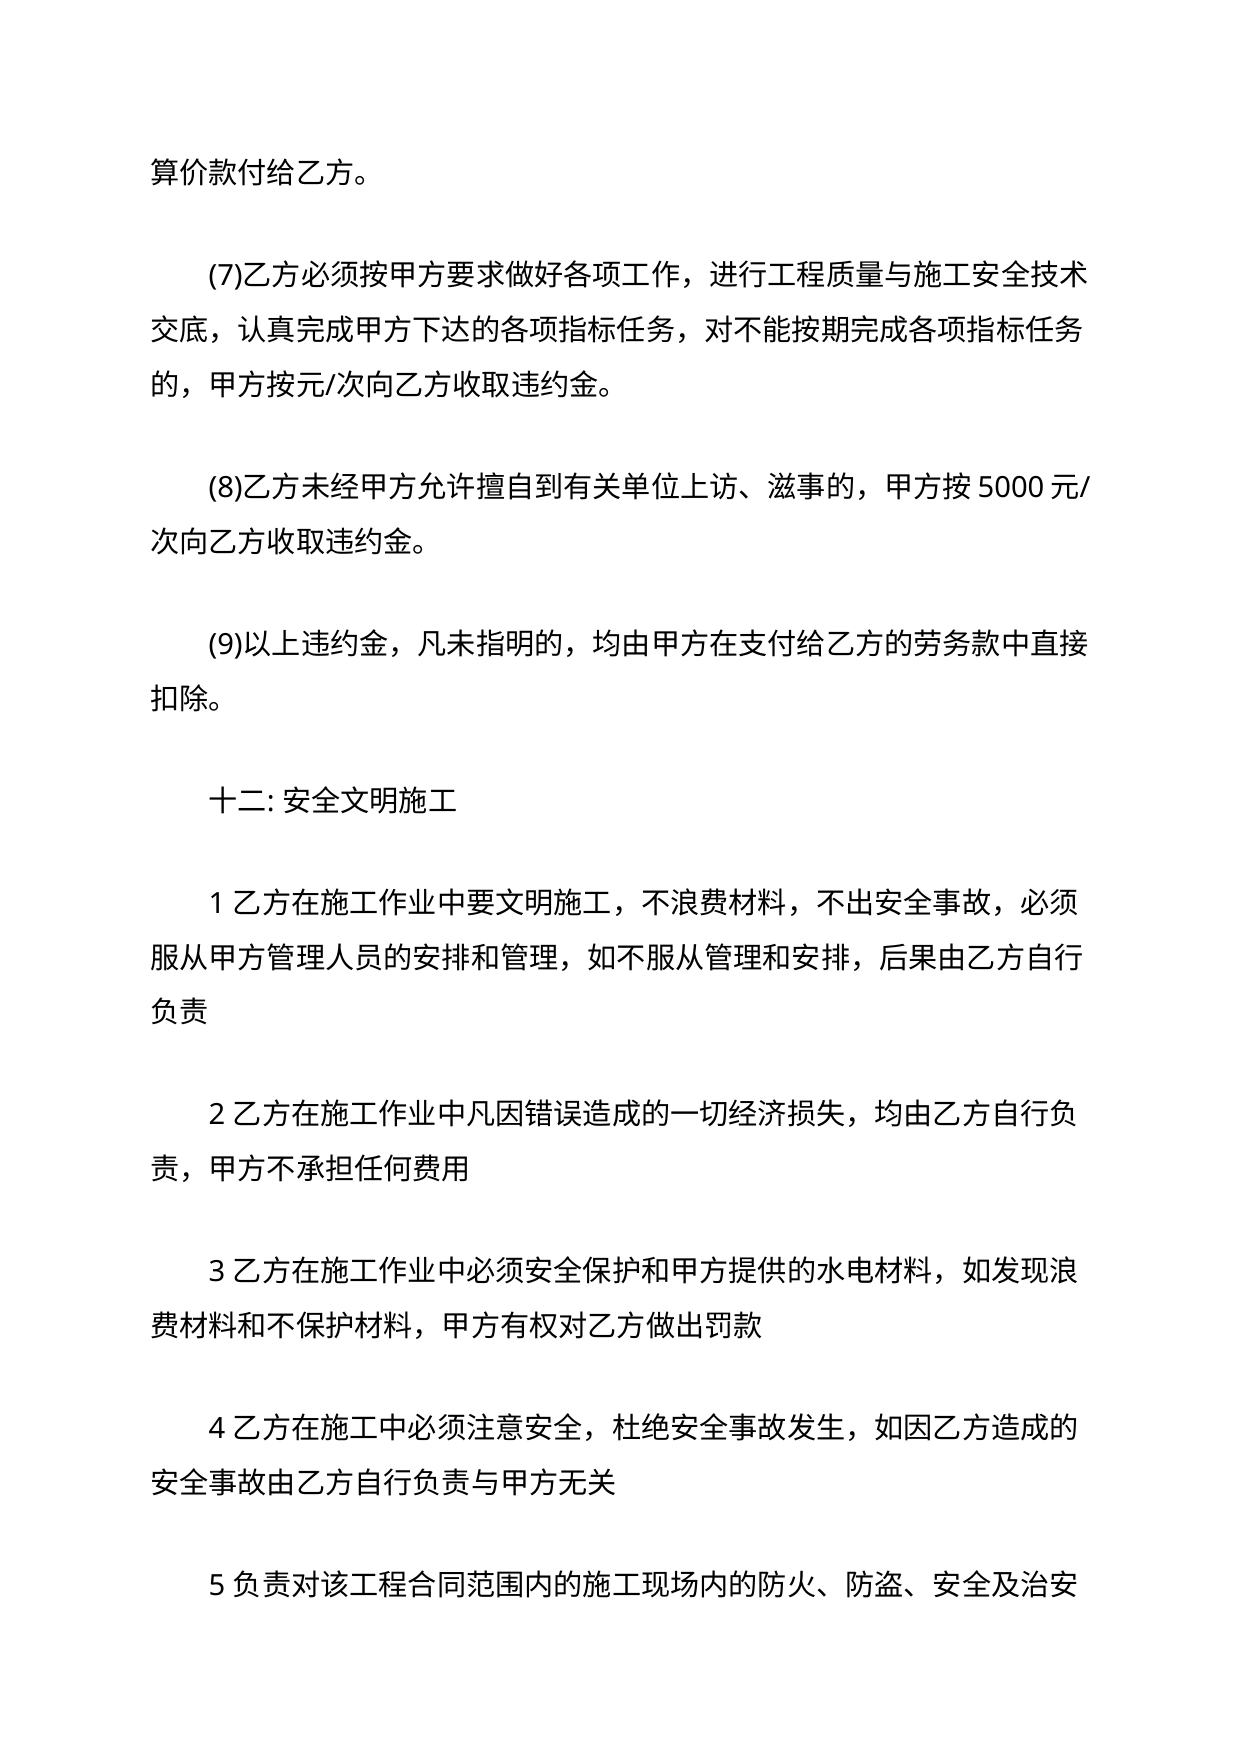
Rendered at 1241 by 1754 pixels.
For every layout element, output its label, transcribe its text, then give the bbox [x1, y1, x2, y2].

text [150, 1561, 1090, 1603]
text (7)乙方必须按甲方要求做好各项工作，进行工程质量与施工安全技术交底，认真完成甲方下达的各项指标任务，对不能按期完成各项指标任务的，甲方按元/次向乙方收取违约金。 [150, 252, 1090, 404]
text 4 乙方在施工中必须注意安全，杜绝安全事故发生，如因乙方造成的安全事故由乙方自行负责与甲方无关 [150, 1404, 1090, 1502]
text 2 乙方在施工作业中凡因错误造成的一切经济损失，均由乙方自行负责，甲方不承担任何费用 [150, 1091, 1090, 1188]
text 3 乙方在施工作业中必须安全保护和甲方提供的水电材料，如发现浪费材料和不保护材料，甲方有权对乙方做出罚款 [150, 1248, 1090, 1345]
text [150, 150, 1090, 192]
text (9)以上违约金，凡未指明的，均由甲方在支付给乙方的劳务款中直接扣除。 [150, 620, 1090, 718]
text 十二: 安全文明施工 [150, 777, 1090, 819]
text 1 乙方在施工作业中要文明施工，不浪费材料，不出安全事故，必须服从甲方管理人员的安排和管理，如不服从管理和安排，后果由乙方自行负责 [150, 879, 1090, 1031]
text (8)乙方未经甲方允许擅自到有关单位上访、滋事的，甲方按5000元/次向乙方收取违约金。 [150, 464, 1090, 561]
